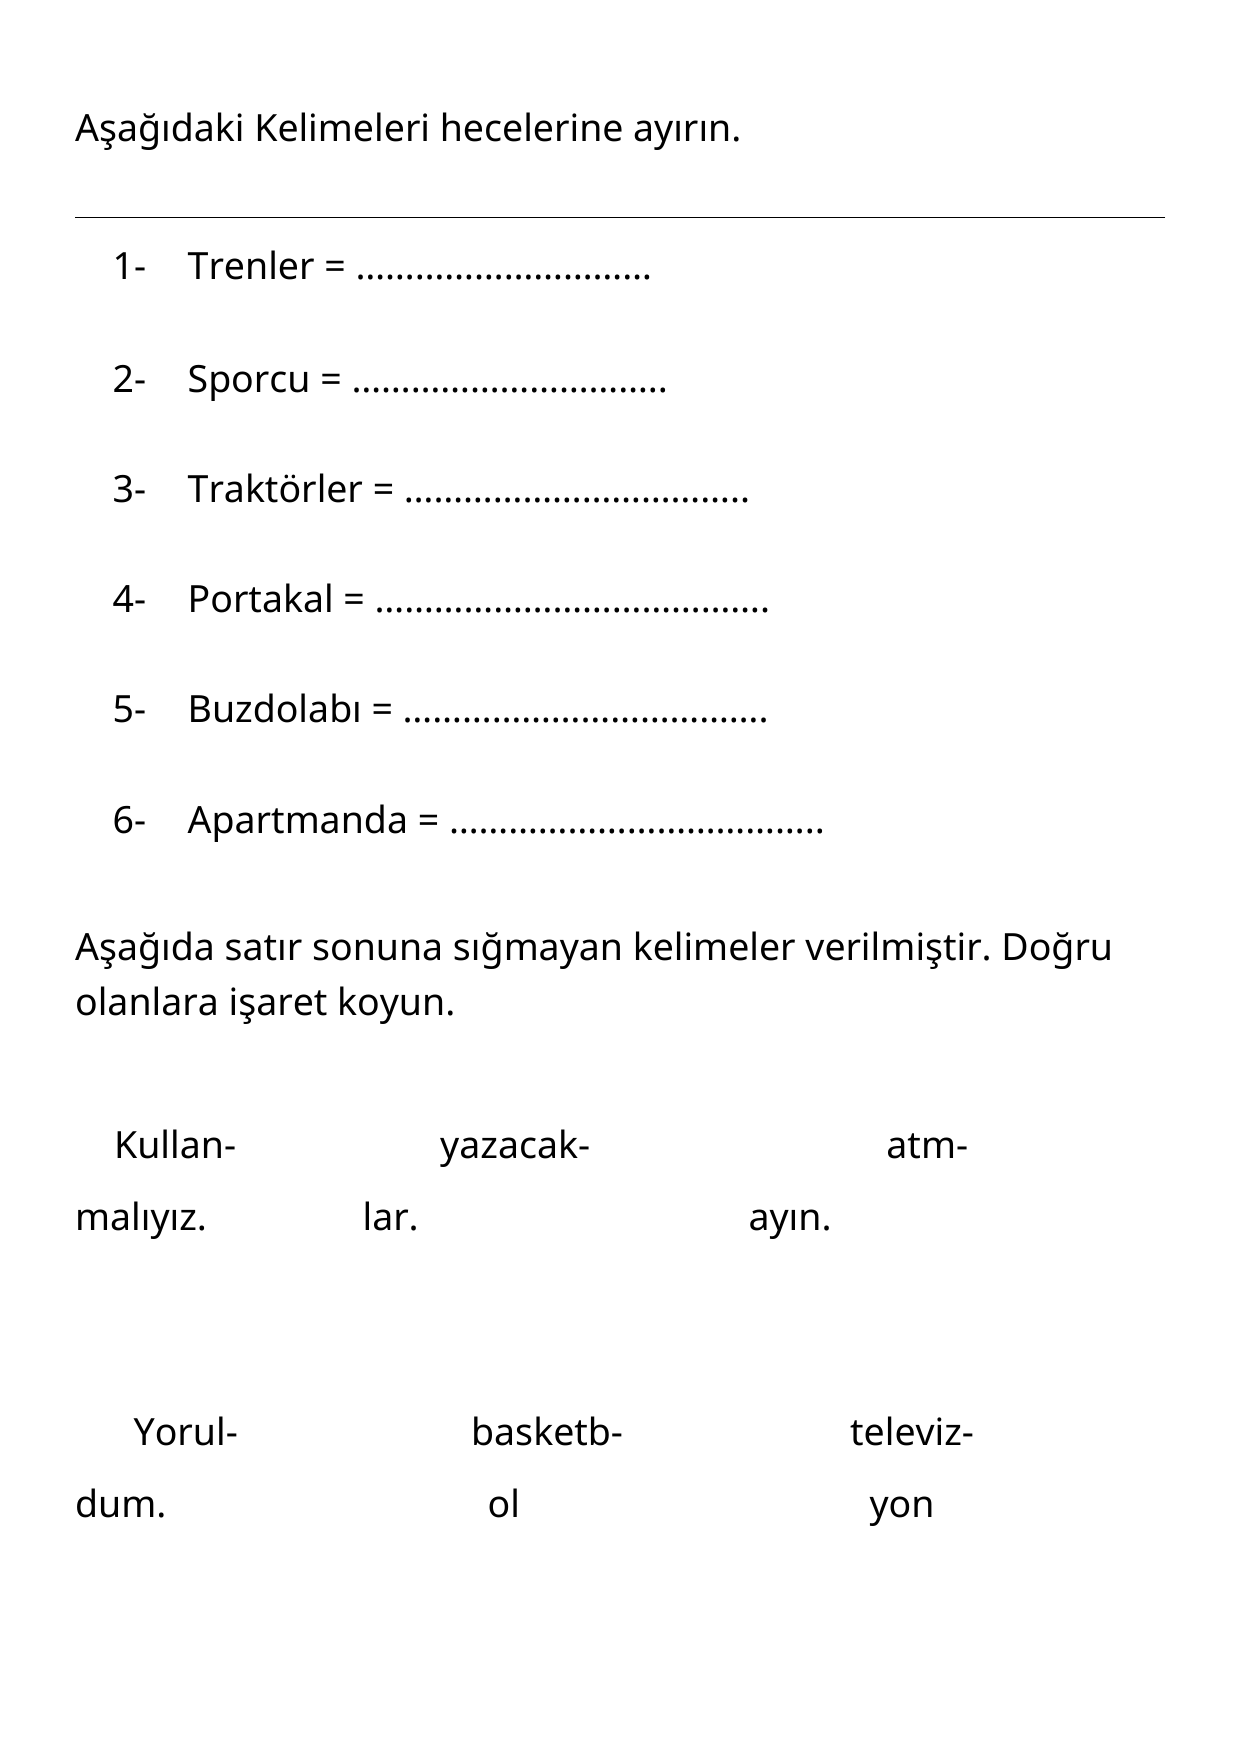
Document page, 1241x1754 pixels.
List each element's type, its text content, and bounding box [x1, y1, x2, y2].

text malıyız. lar. ayın. [75, 1190, 1165, 1241]
text Yorul- basketb- televiz- [75, 1406, 1165, 1457]
list Sporcu = ………………………….. [112, 352, 1165, 403]
list Apartmanda = ……………………………….. [112, 793, 1165, 844]
list Buzdolabı = ………………………………. [112, 683, 1165, 734]
list Traktörler = …………………………….. [112, 462, 1165, 513]
text Kullan- yazacak- atm- [75, 1118, 1165, 1169]
list Trenler = ………………………… [112, 239, 1165, 290]
list Portakal = …………………………………. [112, 572, 1165, 623]
text dum. ol yon [75, 1477, 1165, 1528]
text Aşağıda satır sonuna sığmayan kelimeler verilmiştir. Doğru olanlara işaret koyun. [75, 920, 1165, 1026]
text Aşağıdaki Kelimeleri hecelerine ayırın. [75, 102, 1165, 217]
